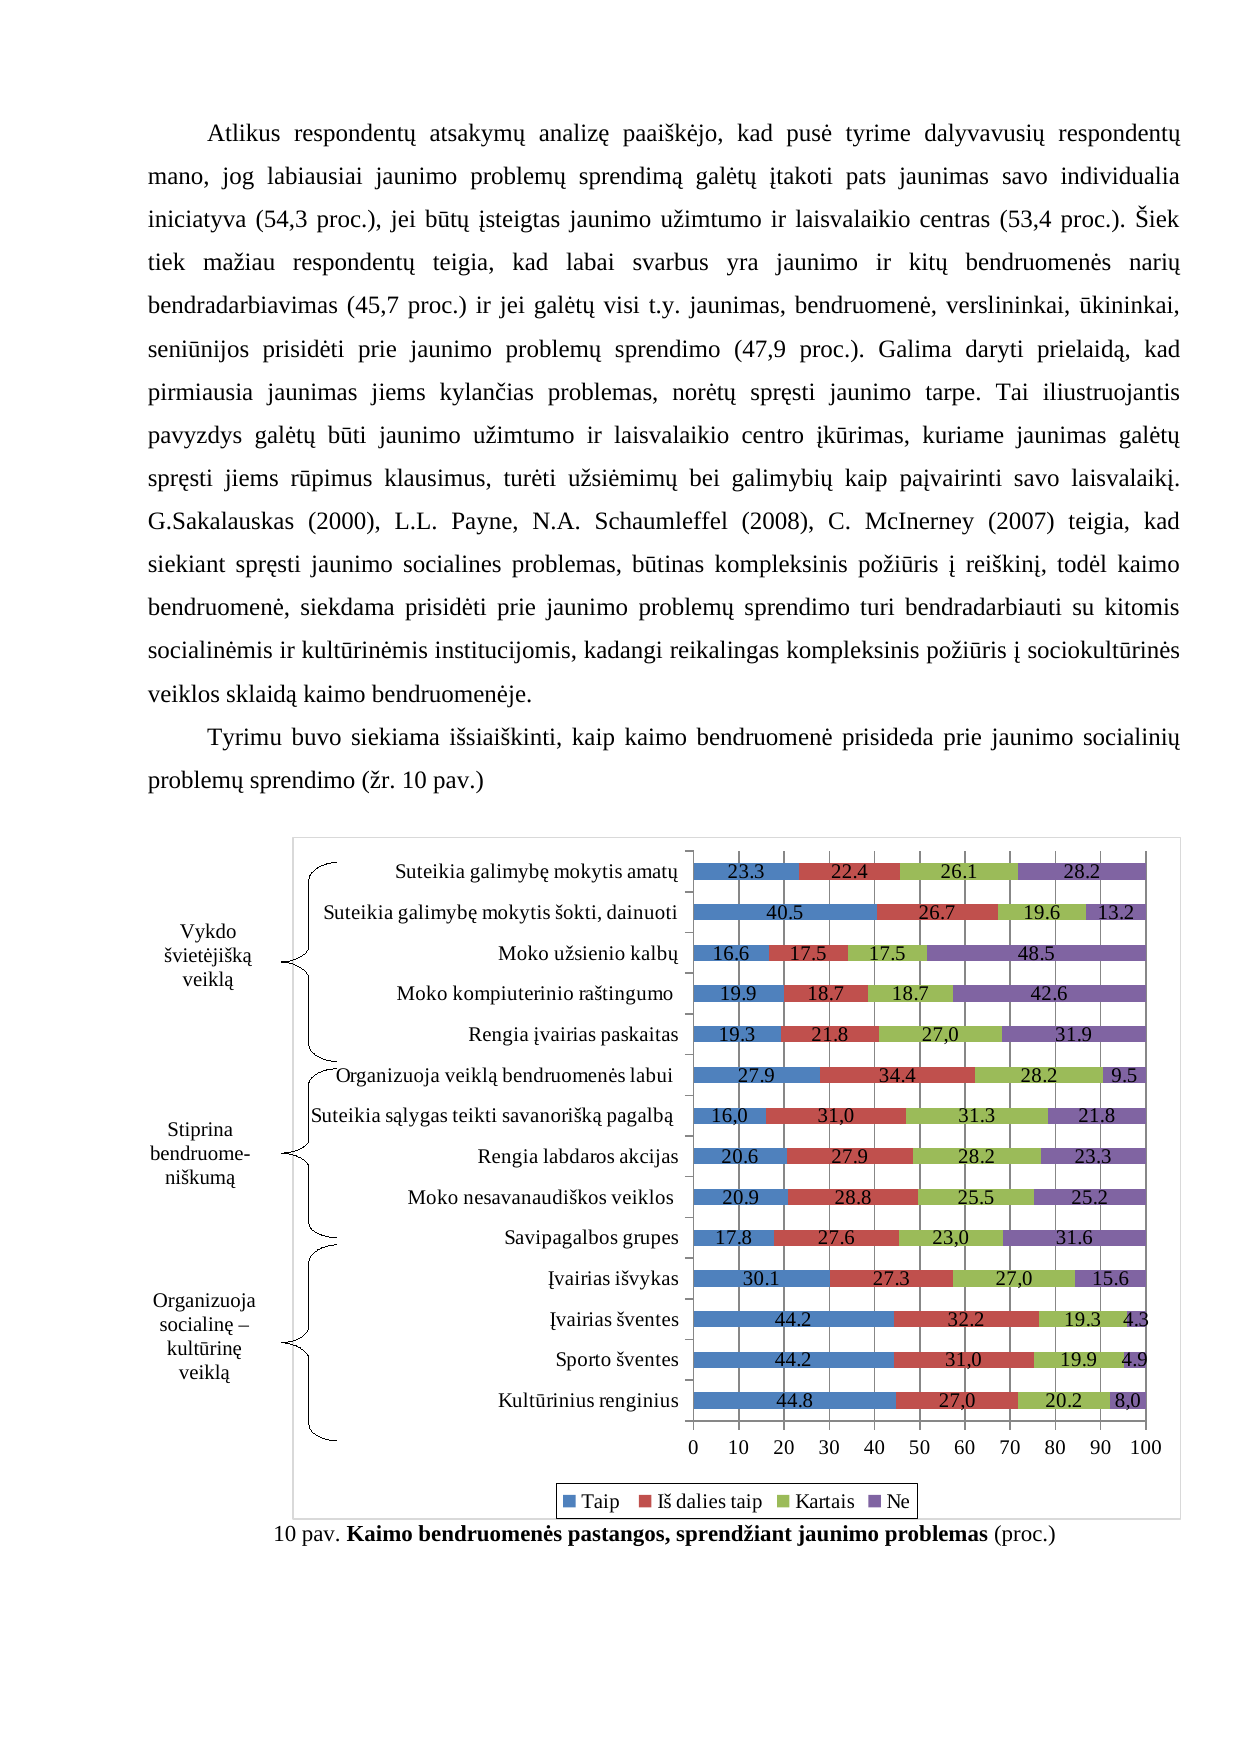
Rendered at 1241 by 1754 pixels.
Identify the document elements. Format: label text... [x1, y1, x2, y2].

text Atlikus respondentų atsakymų analizę paaiškėjo, kad pusė tyrime dalyvavusių respondentų mano, jog labiausiai jaunimo problemų sprendimą galėtų įtakoti pats jaunimas savo individualia iniciatyva (54,3 proc.), jei būtų įsteigtas jaunimo užimtumo ir laisvalaikio centras (53,4 proc.). Šiek tiek mažiau respondentų teigia, kad labai svarbus yra jaunimo ir kitų bendruomenės narių bendradarbiavimas (45,7 proc.) ir jei galėtų visi t.y. jaunimas, bendruomenė, verslininkai, ūkininkai, seniūnijos prisidėti prie jaunimo problemų sprendimo (47,9 proc.). Galima daryti prielaidą, kad pirmiausia jaunimas jiems kylančias problemas, norėtų spręsti jaunimo tarpe. Tai iliustruojantis pavyzdys galėtų būti jaunimo užimtumo ir laisvalaikio centro įkūrimas, kuriame jaunimas galėtų spręsti jiems rūpimus klausimus, turėti užsiėmimų bei galimybių kaip paįvairinti savo laisvalaikį. G.Sakalauskas (2000), L.L. Payne, N.A. Schaumleffel (2008), C. McInerney (2007) teigia, kad siekiant spręsti jaunimo socialines problemas, būtinas kompleksinis požiūris į reiškinį, todėl kaimo bendruomenė, siekdama prisidėti prie jaunimo problemų sprendimo turi bendradarbiauti su kitomis socialinėmis ir kultūrinėmis institucijomis, kadangi reikalingas kompleksinis požiūris į sociokultūrinės veiklos sklaidą kaimo bendruomenėje. [148, 118, 1181, 707]
text Tyrimu buvo siekiama išsiaiškinti, kaip kaimo bendruomenė prisideda prie jaunimo socialinių problemų sprendimo (žr. 10 pav.) [148, 722, 1181, 794]
text 10 pav. Kaimo bendruomenės pastangos, sprendžiant jaunimo problemas (proc.) [148, 1520, 1181, 1546]
